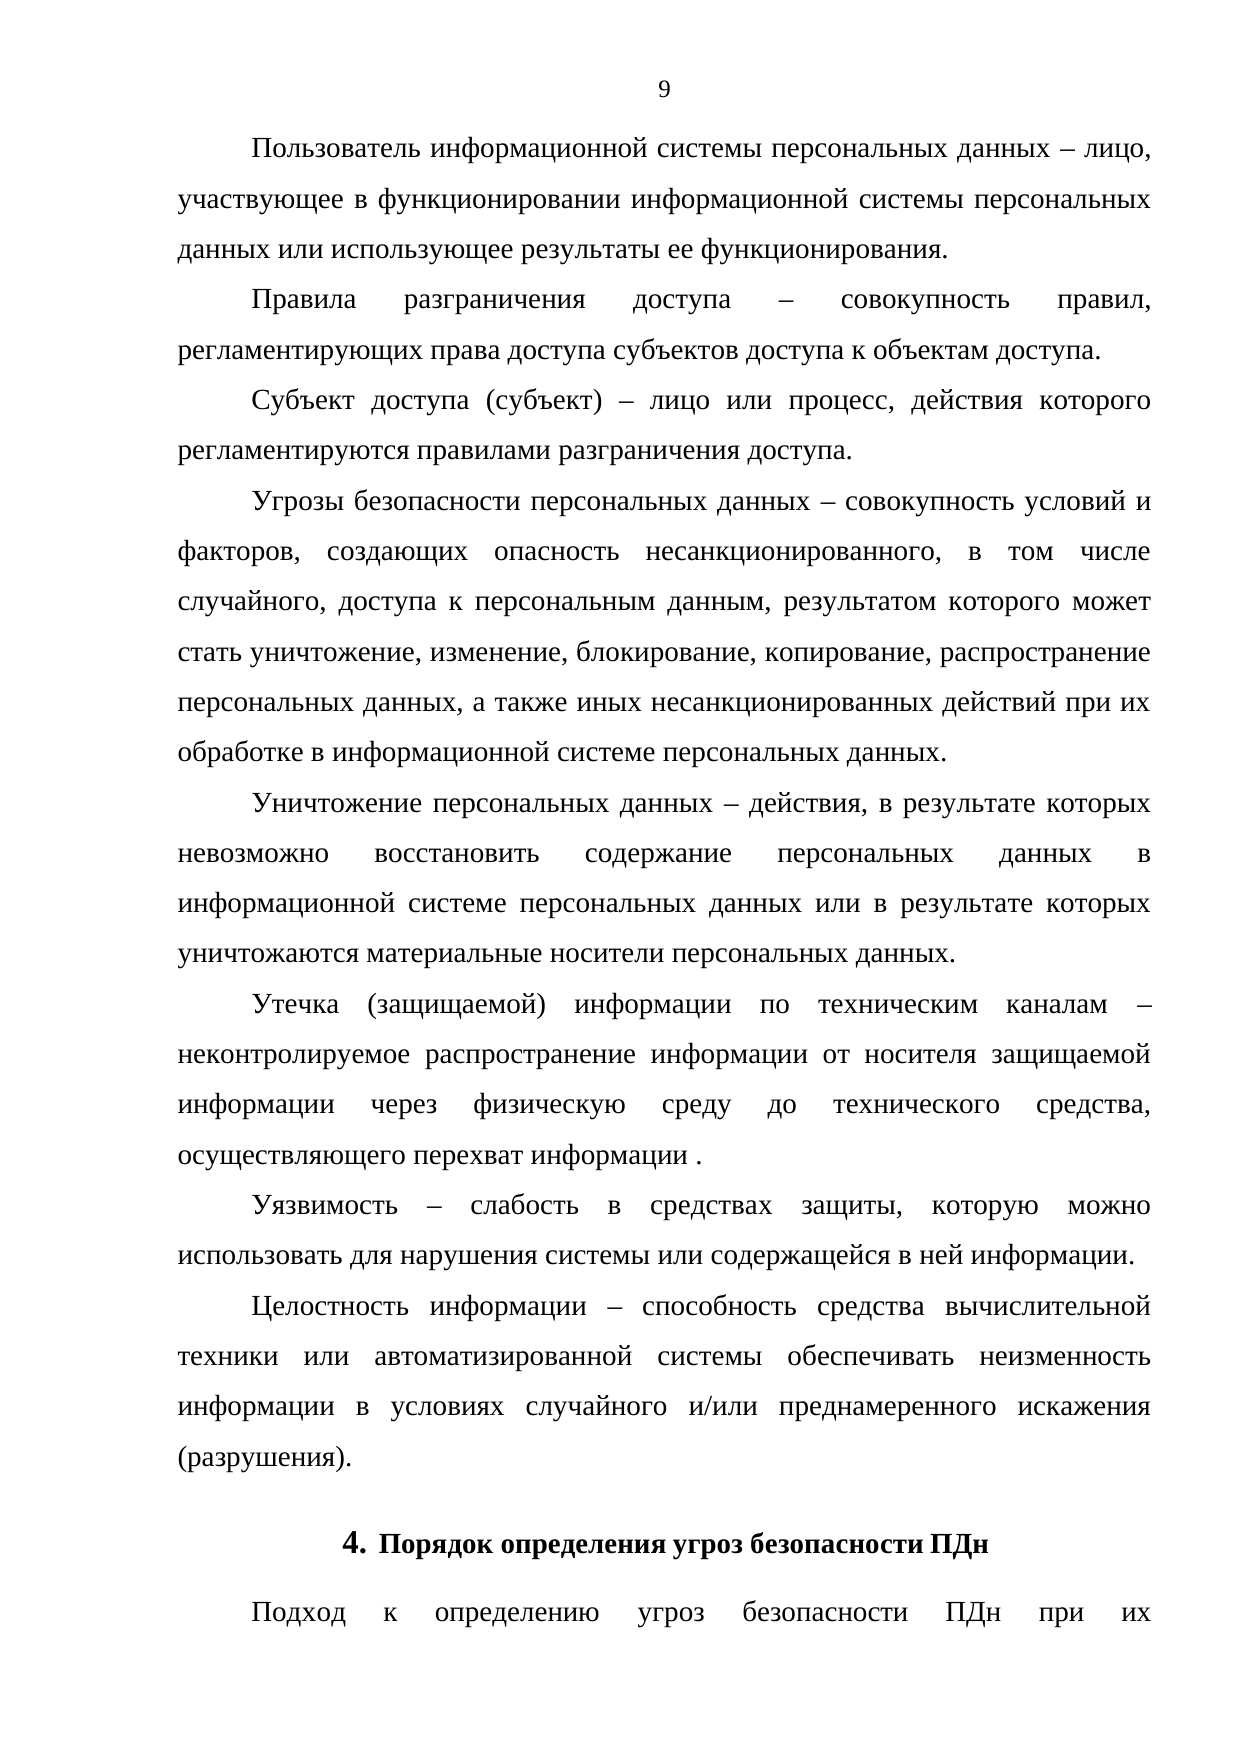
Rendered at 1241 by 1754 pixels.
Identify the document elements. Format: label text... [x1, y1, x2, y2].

text Правила разграничения доступа – совокупность правил, регламентирующих права доступа субъектов доступа к объектам доступа. [177, 282, 1152, 365]
text Целостность информации – способность средства вычислительной техники или автоматизированной системы обеспечивать неизменность информации в условиях случайного и/или преднамеренного искажения (разрушения). [177, 1288, 1152, 1472]
text Пользователь информационной системы персональных данных – лицо, участвующее в функционировании информационной системы персональных данных или использующее результаты ее функционирования. [177, 131, 1152, 265]
text 4. Порядок определенияугроз безопасностиПДн [177, 1523, 1154, 1561]
text Уязвимость – слабость в средствах защиты, которую можно использовать для нарушения системы или содержащейся в ней информации. [177, 1187, 1152, 1271]
text Утечка (защищаемой) информации по техническим каналам – неконтролируемое распространение информации от носителя защищаемой информации через физическую среду до технического средства, осуществляющего перехват информации . [177, 986, 1152, 1170]
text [177, 1594, 1152, 1628]
text Угрозы безопасности персональных данных – совокупность условий и факторов, создающих опасность несанкционированного, в том числе случайного, доступа к персональным данным, результатом которого может стать уничтожение, изменение, блокирование, копирование, распространение персональных данных, а также иных несанкционированных действий при их обработке в информационной системе персональных данных. [177, 483, 1152, 768]
text Уничтожение персональных данных – действия, в результате которых невозможно восстановить содержание персональных данных в информационной системе персональных данных или в результате которых уничтожаются материальные носители персональных данных. [177, 785, 1152, 969]
text Субъект доступа (субъект) – лицо или процесс, действия которого регламентируются правилами разграничения доступа. [177, 382, 1152, 466]
